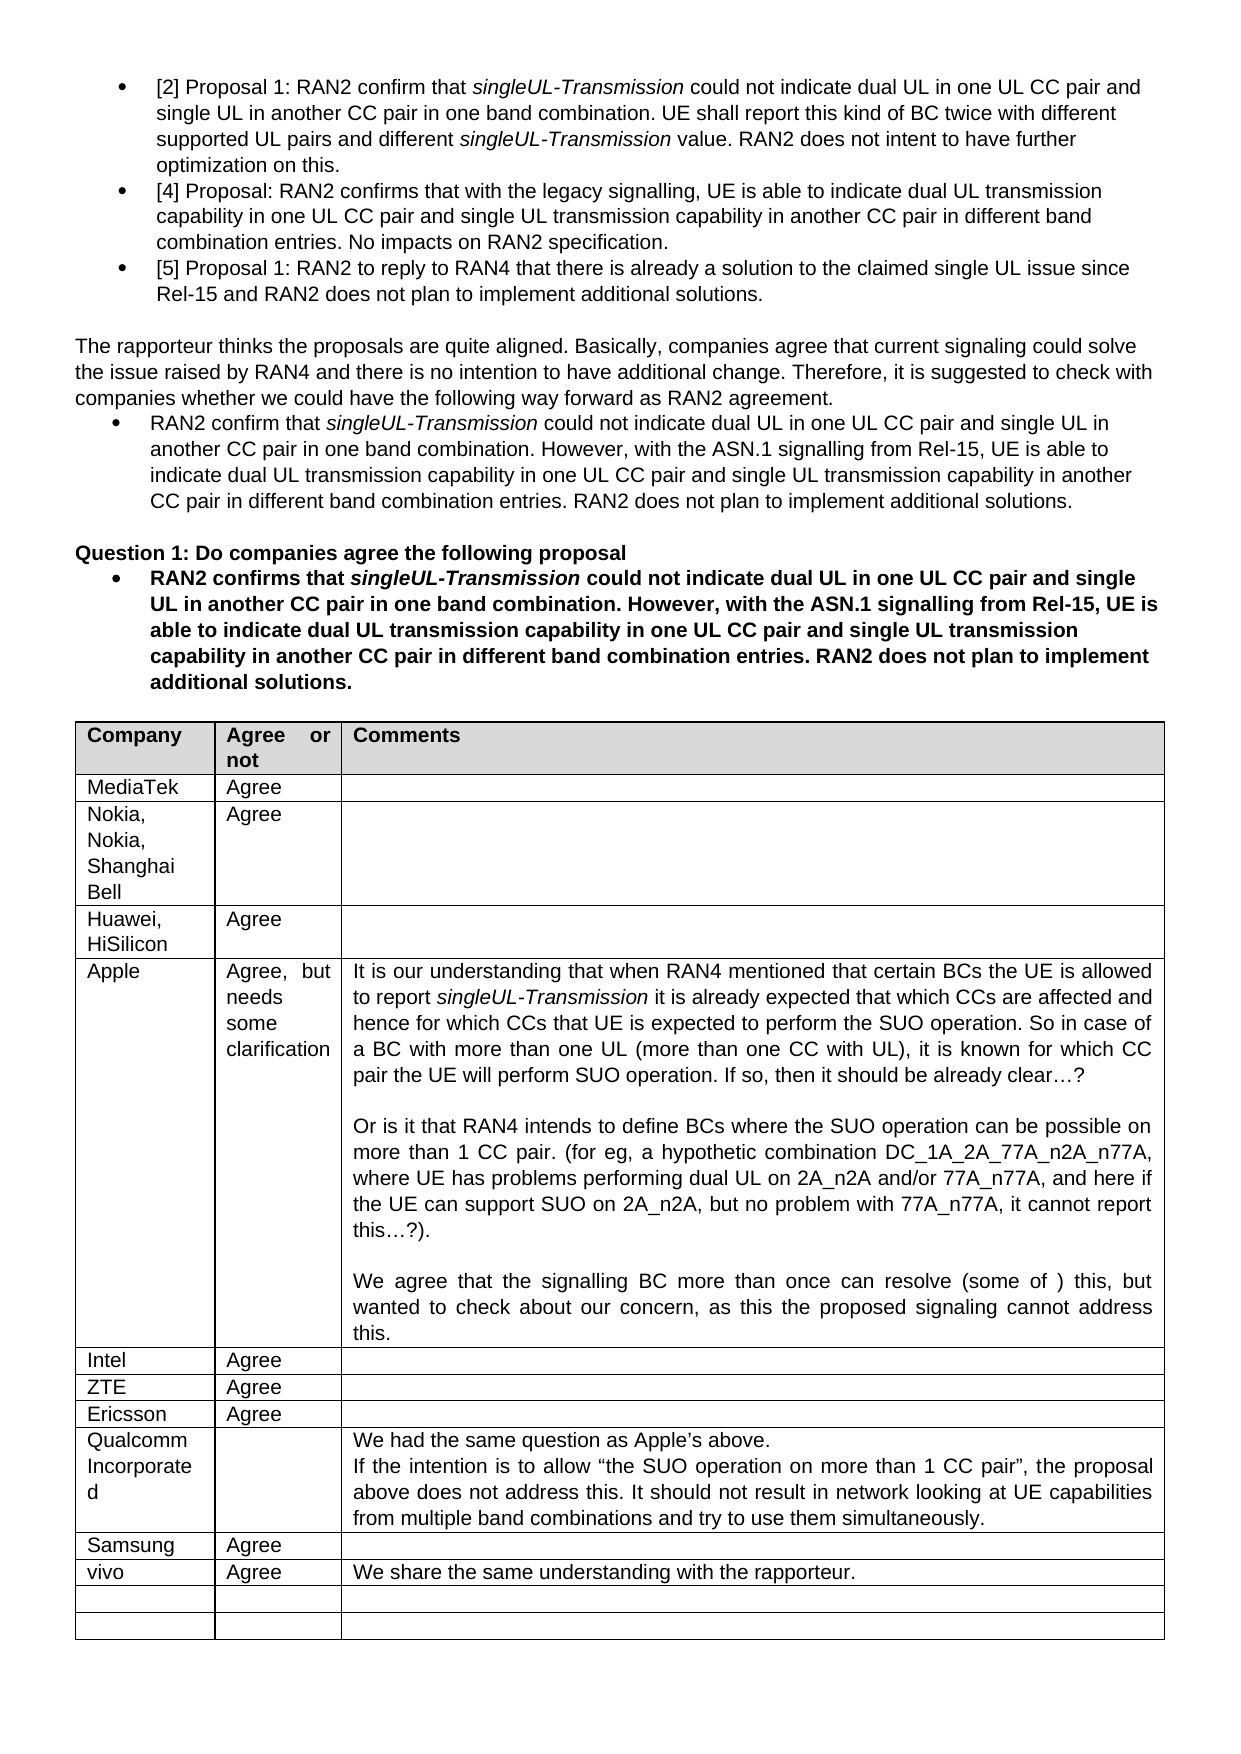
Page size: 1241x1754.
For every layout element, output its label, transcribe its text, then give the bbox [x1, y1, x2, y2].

table_cell [342, 1348, 1164, 1373]
table_cell Agree, but needs some clarification [216, 959, 341, 1347]
table_cell We had the same question as Apple’s above. If the intention is to allow “the SUO operation on more than 1 CC pair”, the proposal above does not address this. It should not result in network looking at UE capabilities from multiple band combinations and try to use them simultaneously. [342, 1428, 1164, 1532]
table_header Agree or not [216, 723, 341, 774]
table_cell [342, 1375, 1164, 1400]
table_cell Agree [216, 1348, 341, 1373]
table_cell [342, 802, 1164, 905]
table_cell [76, 1613, 214, 1639]
table_cell Qualcomm Incorporated [76, 1428, 214, 1532]
text The rapporteur thinks the proposals are quite aligned. Basically, companies agree that current signaling could solve the issue raised by RAN4 and there is no intention to have additional change. Therefore, it is suggested to check with companies whether we could have the following way forward as RAN2 agreement. [75, 334, 1165, 409]
table_cell We share the same understanding with the rapporteur. [342, 1560, 1164, 1585]
table_cell ZTE [76, 1375, 214, 1400]
table_cell [342, 1586, 1164, 1612]
table_cell Intel [76, 1348, 214, 1373]
table_cell [216, 1613, 341, 1639]
table_cell Agree [216, 1401, 341, 1427]
table_cell Agree [216, 802, 341, 905]
list [4] Proposal: RAN2 confirms that with the legacy signalling, UE is able to indicate dual UL transmission capability in one UL CC pair and single UL transmission capability in another CC pair in different band combination entries. No impacts on RAN2 specification. [119, 178, 1165, 254]
table_cell [342, 906, 1164, 958]
list [2] Proposal 1: RAN2 confirm that singleUL-Transmission could not indicate dual UL in one UL CC pair and single UL in another CC pair in one band combination. UE shall report this kind of BC twice with different supported UL pairs and different singleUL-Transmission value. RAN2 does not intent to have further optimization on this. [119, 75, 1165, 177]
table_cell Agree [216, 1375, 341, 1400]
table_cell [342, 1613, 1164, 1639]
table_header Company [76, 723, 214, 774]
table_cell [216, 1586, 341, 1612]
table_cell Ericsson [76, 1401, 214, 1427]
text Question 1: Do companies agree the following proposal [75, 540, 1165, 564]
table_cell vivo [76, 1560, 214, 1585]
table_header Comments [342, 723, 1164, 774]
table_cell [342, 1401, 1164, 1427]
table_cell Nokia, Nokia, Shanghai Bell [76, 802, 214, 905]
table_cell [342, 1533, 1164, 1558]
table_cell Agree [216, 775, 341, 801]
table_cell [76, 1586, 214, 1612]
table_cell [342, 775, 1164, 801]
table_cell It is our understanding that when RAN4 mentioned that certain BCs the UE is allowed to report singleUL-Transmission it is already expected that which CCs are affected and hence for which CCs that UE is expected to perform the SUO operation. So in case of a BC with more than one UL (more than one CC with UL), it is known for which CC pair the UE will perform SUO operation. If so, then it should be already clear…? Or is it that RAN4 intends to define BCs where the SUO operation can be possible on more than 1 CC pair. (for eg, a hypothetic combination DC_1A_2A_77A_n2A_n77A, where UE has problems performing dual UL on 2A_n2A and/or 77A_n77A, and here if the UE can support SUO on 2A_n2A, but no problem with 77A_n77A, it cannot report this…?). We agree that the signalling BC more than once can resolve (some of ) this, but wanted to check about our concern, as this the proposed signaling cannot address this. [342, 959, 1164, 1347]
list RAN2 confirm that singleUL-Transmission could not indicate dual UL in one UL CC pair and single UL in another CC pair in one band combination. However, with the ASN.1 signalling from Rel-15, UE is able to indicate dual UL transmission capability in one UL CC pair and single UL transmission capability in another CC pair in different band combination entries. RAN2 does not plan to implement additional solutions. [112, 411, 1165, 513]
table_cell Apple [76, 959, 214, 1347]
table_cell [216, 1428, 341, 1532]
table_cell MediaTek [76, 775, 214, 801]
table_cell Agree [216, 906, 341, 958]
table_cell Agree [216, 1533, 341, 1558]
list [5] Proposal 1: RAN2 to reply to RAN4 that there is already a solution to the claimed single UL issue since Rel-15 and RAN2 does not plan to implement additional solutions. [119, 256, 1165, 306]
list RAN2 confirms that singleUL-Transmission could not indicate dual UL in one UL CC pair and single UL in another CC pair in one band combination. However, with the ASN.1 signalling from Rel-15, UE is able to indicate dual UL transmission capability in one UL CC pair and single UL transmission capability in another CC pair in different band combination entries. RAN2 does not plan to implement additional solutions. [112, 566, 1165, 694]
table_cell Huawei, HiSilicon [76, 906, 214, 958]
table_cell Samsung [76, 1533, 214, 1558]
table_cell Agree [216, 1560, 341, 1585]
